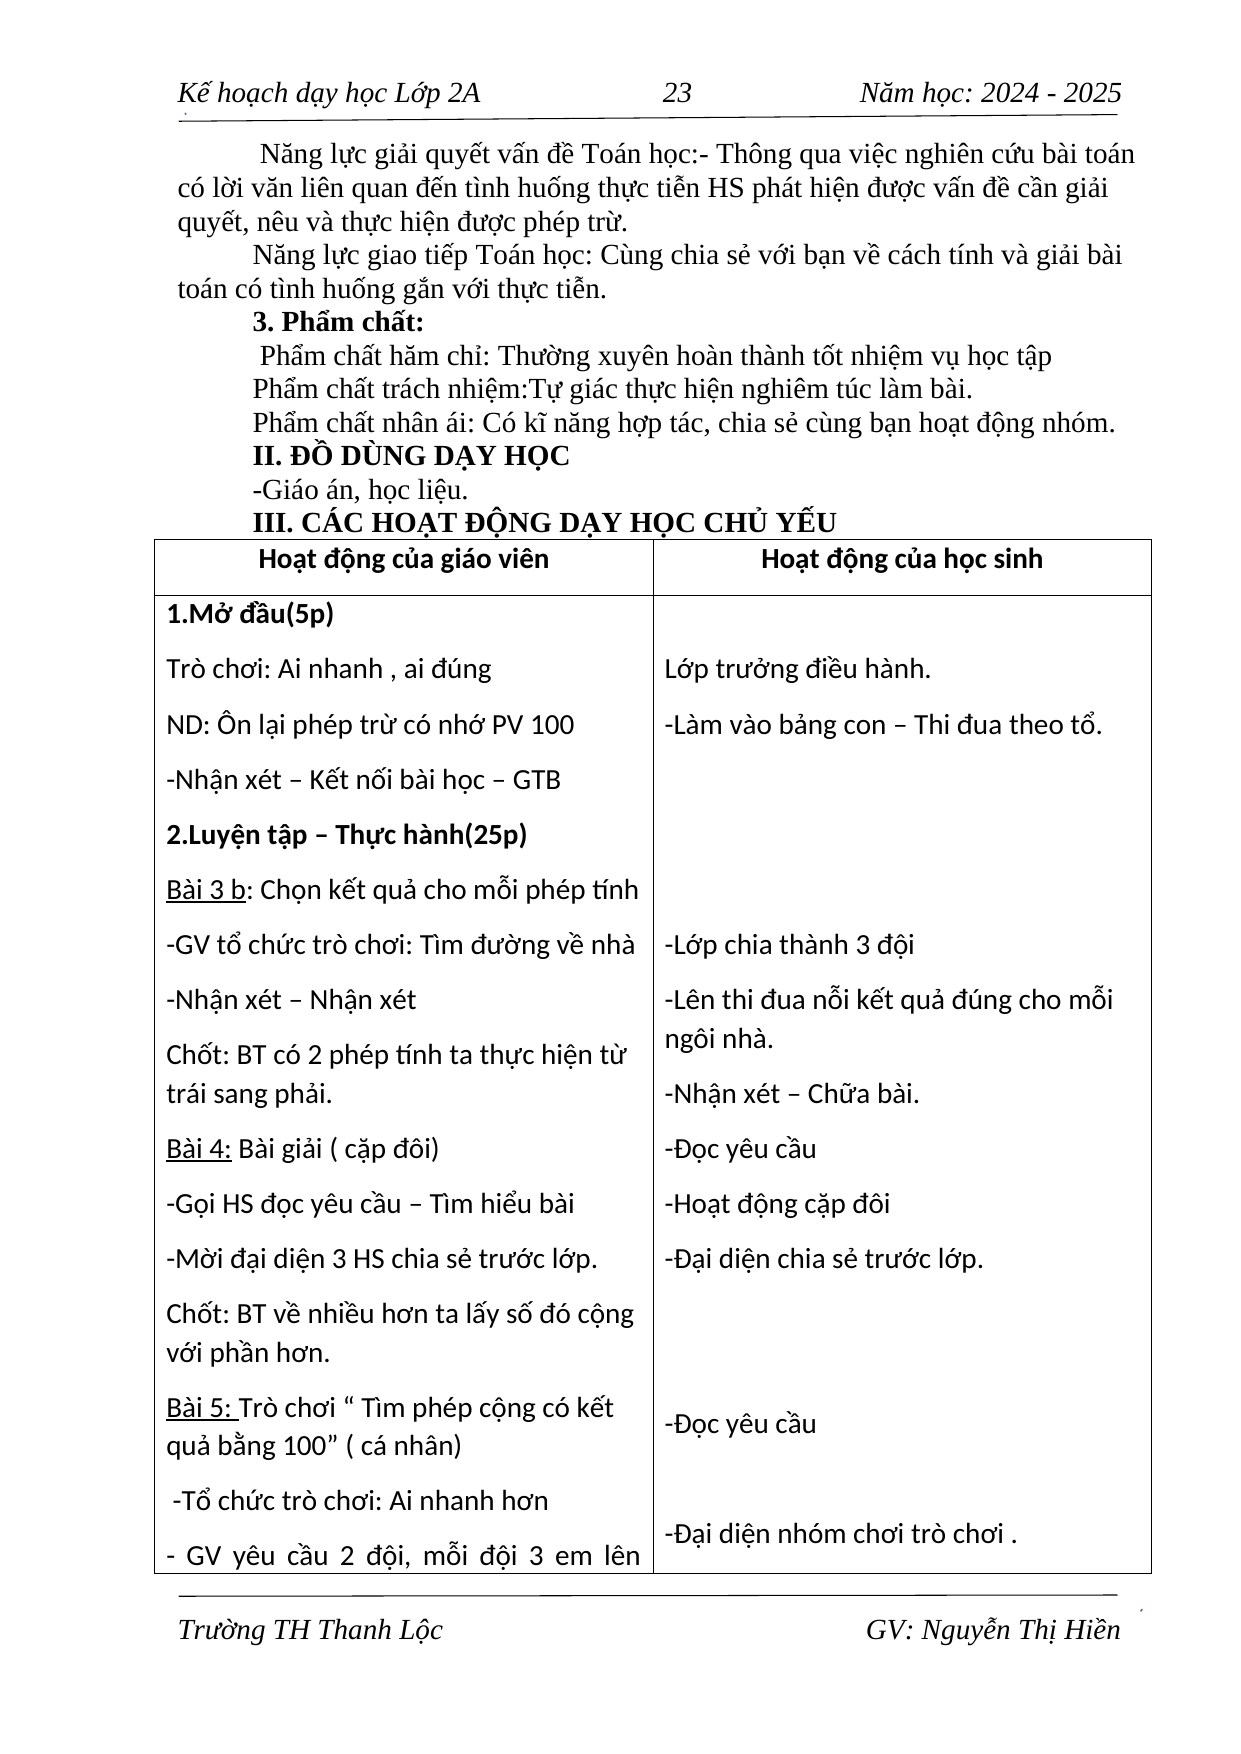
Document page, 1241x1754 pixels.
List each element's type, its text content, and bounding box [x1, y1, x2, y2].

text Phẩm chất trách nhiệm:Tự giác thực hiện nghiêm túc làm bài. [177, 371, 1152, 405]
table_header Hoạt động của giáo viên [155, 540, 653, 594]
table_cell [654, 596, 1151, 1573]
text Phẩm chất nhân ái: Có kĩ năng hợp tác, chia sẻ cùng bạn hoạt động nhóm. [177, 405, 1152, 438]
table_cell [155, 596, 653, 1573]
text -Giáo án, học liệu. [177, 472, 1152, 506]
text Năng lực giao tiếp Toán học: Cùng chia sẻ với bạn về cách tính và giải bài toán có tình huống gắn với thực tiễn. [177, 237, 1152, 304]
table_header Hoạt động của học sinh [654, 540, 1151, 594]
text 3. Phẩm chất: [177, 304, 1152, 338]
text III. CÁC HOẠT ĐỘNG DẠY HỌC CHỦ YẾU [177, 506, 1152, 539]
text II. ĐỒ DÙNG DẠY HỌC [177, 438, 1152, 472]
text Năng lực giải quyết vấn đề Toán học:- Thông qua việc nghiên cứu bài toán có lời văn liên quan đến tình huống thực tiễn HS phát hiện được vấn đề cần giải quyết, nêu và thực hiện được phép trừ. [177, 137, 1152, 237]
text Phẩm chất hăm chỉ: Thường xuyên hoàn thành tốt nhiệm vụ học tập [177, 338, 1152, 371]
